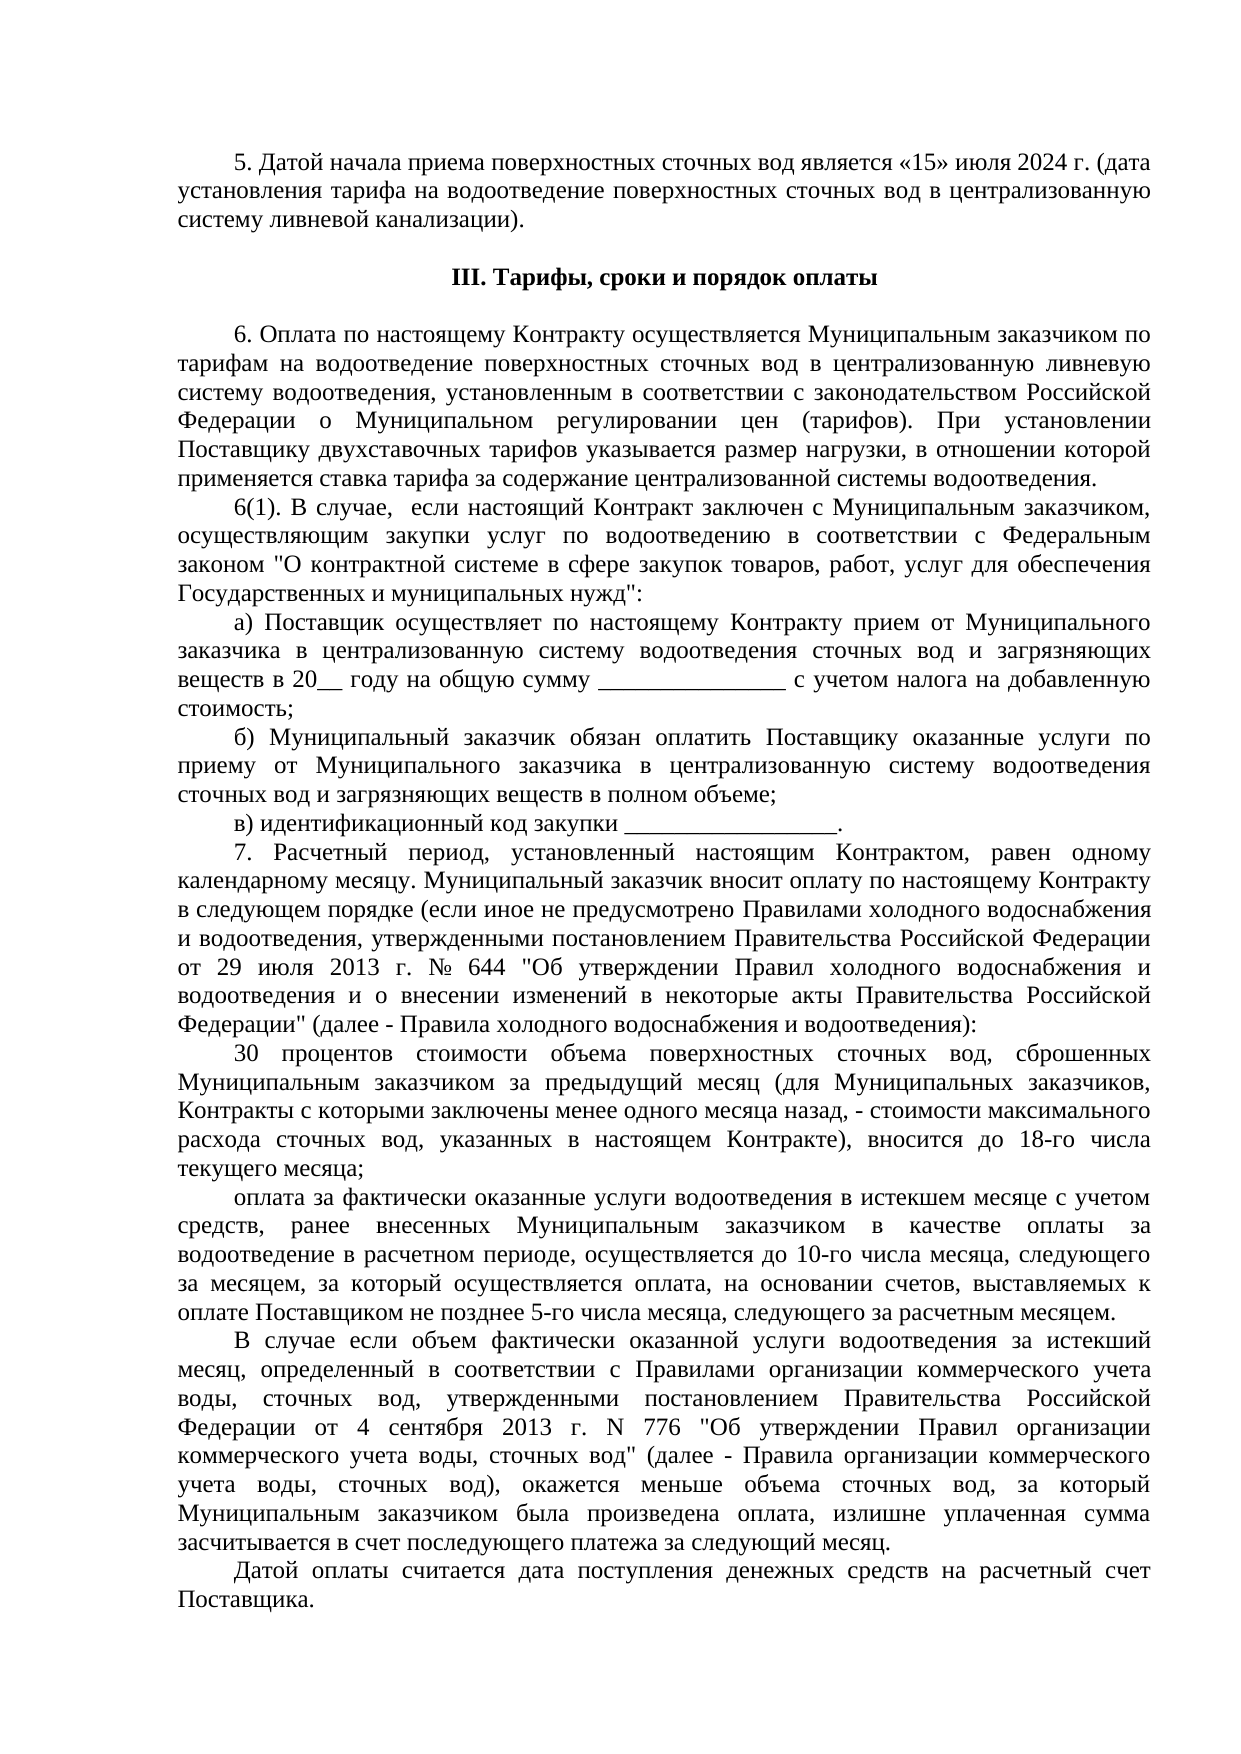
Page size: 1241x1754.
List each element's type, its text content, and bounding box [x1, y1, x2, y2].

text в) идентификационный код закупки _________________. [177, 808, 1152, 837]
text 6(1). В случае, если настоящий Контракт заключен с Муниципальным заказчиком, осуществляющим закупки услуг по водоотведению в соответствии с Федеральным законом "О контрактной системе в сфере закупок товаров, работ, услуг для обеспечения Государственных и муниципальных нужд": [177, 492, 1152, 607]
text 5. Датой начала приема поверхностных сточных вод является «15» июля 2024 г. (дата установления тарифа на водоотведение поверхностных сточных вод в централизованную систему ливневой канализации). [177, 147, 1152, 233]
text б) Муниципальный заказчик обязан оплатить Поставщику оказанные услуги по приему от Муниципального заказчика в централизованную систему водоотведения сточных вод и загрязняющих веществ в полном объеме; [177, 722, 1152, 808]
text III. Тарифы, сроки и порядок оплаты [177, 262, 1152, 291]
text В случае если объем фактически оказанной услуги водоотведения за истекший месяц, определенный в соответствии с Правилами организации коммерческого учета воды, сточных вод, утвержденными постановлением Правительства Российской Федерации от 4 сентября 2013 г. N 776 "Об утверждении Правил организации коммерческого учета воды, сточных вод" (далее - Правила организации коммерческого учета воды, сточных вод), окажется меньше объема сточных вод, за который Муниципальным заказчиком была произведена оплата, излишне уплаченная сумма засчитывается в счет последующего платежа за следующий месяц. [177, 1326, 1152, 1556]
text 6. Оплата по настоящему Контракту осуществляется Муниципальным заказчиком по тарифам на водоотведение поверхностных сточных вод в централизованную ливневую систему водоотведения, установленным в соответствии с законодательством Российской Федерации о Муниципальном регулировании цен (тарифов). При установлении Поставщику двухставочных тарифов указывается размер нагрузки, в отношении которой применяется ставка тарифа за содержание централизованной системы водоотведения. [177, 319, 1152, 492]
text оплата за фактически оказанные услуги водоотведения в истекшем месяце с учетом средств, ранее внесенных Муниципальным заказчиком в качестве оплаты за водоотведение в расчетном периоде, осуществляется до 10-го числа месяца, следующего за месяцем, за который осуществляется оплата, на основании счетов, выставляемых к оплате Поставщиком не позднее 5-го числа месяца, следующего за расчетным месяцем. [177, 1182, 1152, 1326]
text Датой оплаты считается дата поступления денежных средств на расчетный счет Поставщика. [177, 1556, 1152, 1613]
text 30 процентов стоимости объема поверхностных сточных вод, сброшенных Муниципальным заказчиком за предыдущий месяц (для Муниципальных заказчиков, Контракты с которыми заключены менее одного месяца назад, - стоимости максимального расхода сточных вод, указанных в настоящем Контракте), вносится до 18-го числа текущего месяца; [177, 1038, 1152, 1182]
text 7. Расчетный период, установленный настоящим Контрактом, равен одному календарному месяцу. Муниципальный заказчик вносит оплату по настоящему Контракту в следующем порядке (если иное не предусмотрено Правилами холодного водоснабжения и водоотведения, утвержденными постановлением Правительства Российской Федерации от 29 июля 2013 г. № 644 "Об утверждении Правил холодного водоснабжения и водоотведения и о внесении изменений в некоторые акты Правительства Российской Федерации" (далее - Правила холодного водоснабжения и водоотведения): [177, 837, 1152, 1038]
text а) Поставщик осуществляет по настоящему Контракту прием от Муниципального заказчика в централизованную систему водоотведения сточных вод и загрязняющих веществ в 20__ году на общую сумму _______________ с учетом налога на добавленную стоимость; [177, 607, 1152, 722]
